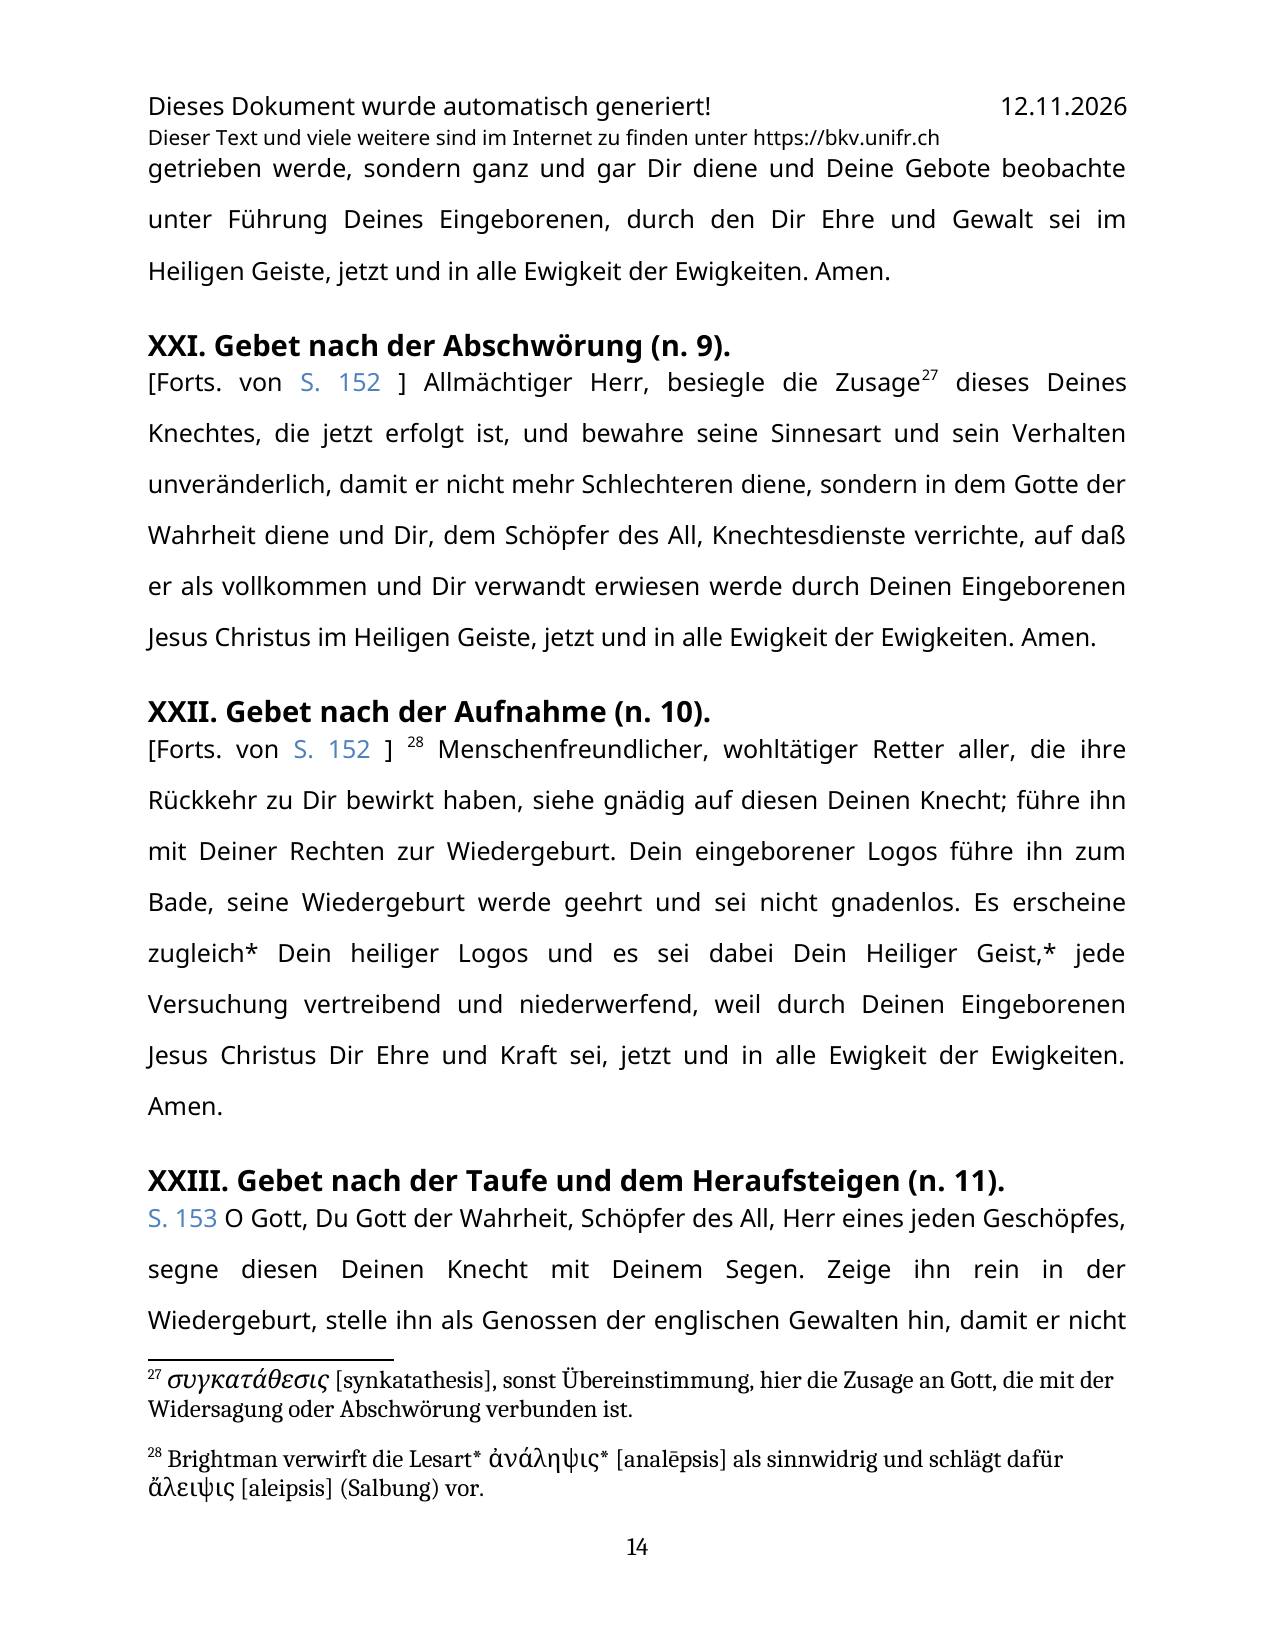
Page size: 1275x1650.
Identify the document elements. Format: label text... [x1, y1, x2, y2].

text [148, 151, 1127, 287]
text [Forts. von S. 152 ] Allmächtiger Herr, besiegle die Zusage dieses Deines Knechtes, die jetzt erfolgt ist, und bewahre seine Sinnesart und sein Verhalten unveränderlich, damit er nicht mehr Schlechteren diene, sondern in dem Gotte der Wahrheit diene und Dir, dem Schöpfer des All, Knechtesdienste verrichte, auf daß er als vollkommen und Dir verwandt erwiesen werde durch Deinen Eingeborenen Jesus Christus im Heiligen Geiste, jetzt und in alle Ewigkeit der Ewigkeiten. Amen. [148, 365, 1127, 654]
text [148, 1200, 1127, 1336]
subtitle XXII. Gebet nach der Aufnahme (n. 10). [148, 692, 1127, 731]
text [Forts. von S. 152 ] Menschenfreundlicher, wohltätiger Retter aller, die ihre Rückkehr zu Dir bewirkt haben, siehe gnädig auf diesen Deinen Knecht; führe ihn mit Deiner Rechten zur Wiedergeburt. Dein eingeborener Logos führe ihn zum Bade, seine Wiedergeburt werde geehrt und sei nicht gnadenlos. Es erscheine zugleich* Dein heiliger Logos und es sei dabei Dein Heiliger Geist,* jede Versuchung vertreibend und niederwerfend, weil durch Deinen Eingeborenen Jesus Christus Dir Ehre und Kraft sei, jetzt und in alle Ewigkeit der Ewigkeiten. Amen. [148, 731, 1127, 1123]
subtitle XXI. Gebet nach der Abschwörung (n. 9). [148, 325, 1127, 365]
subtitle XXIII. Gebet nach der Taufe und dem Heraufsteigen (n. 11). [148, 1161, 1127, 1200]
